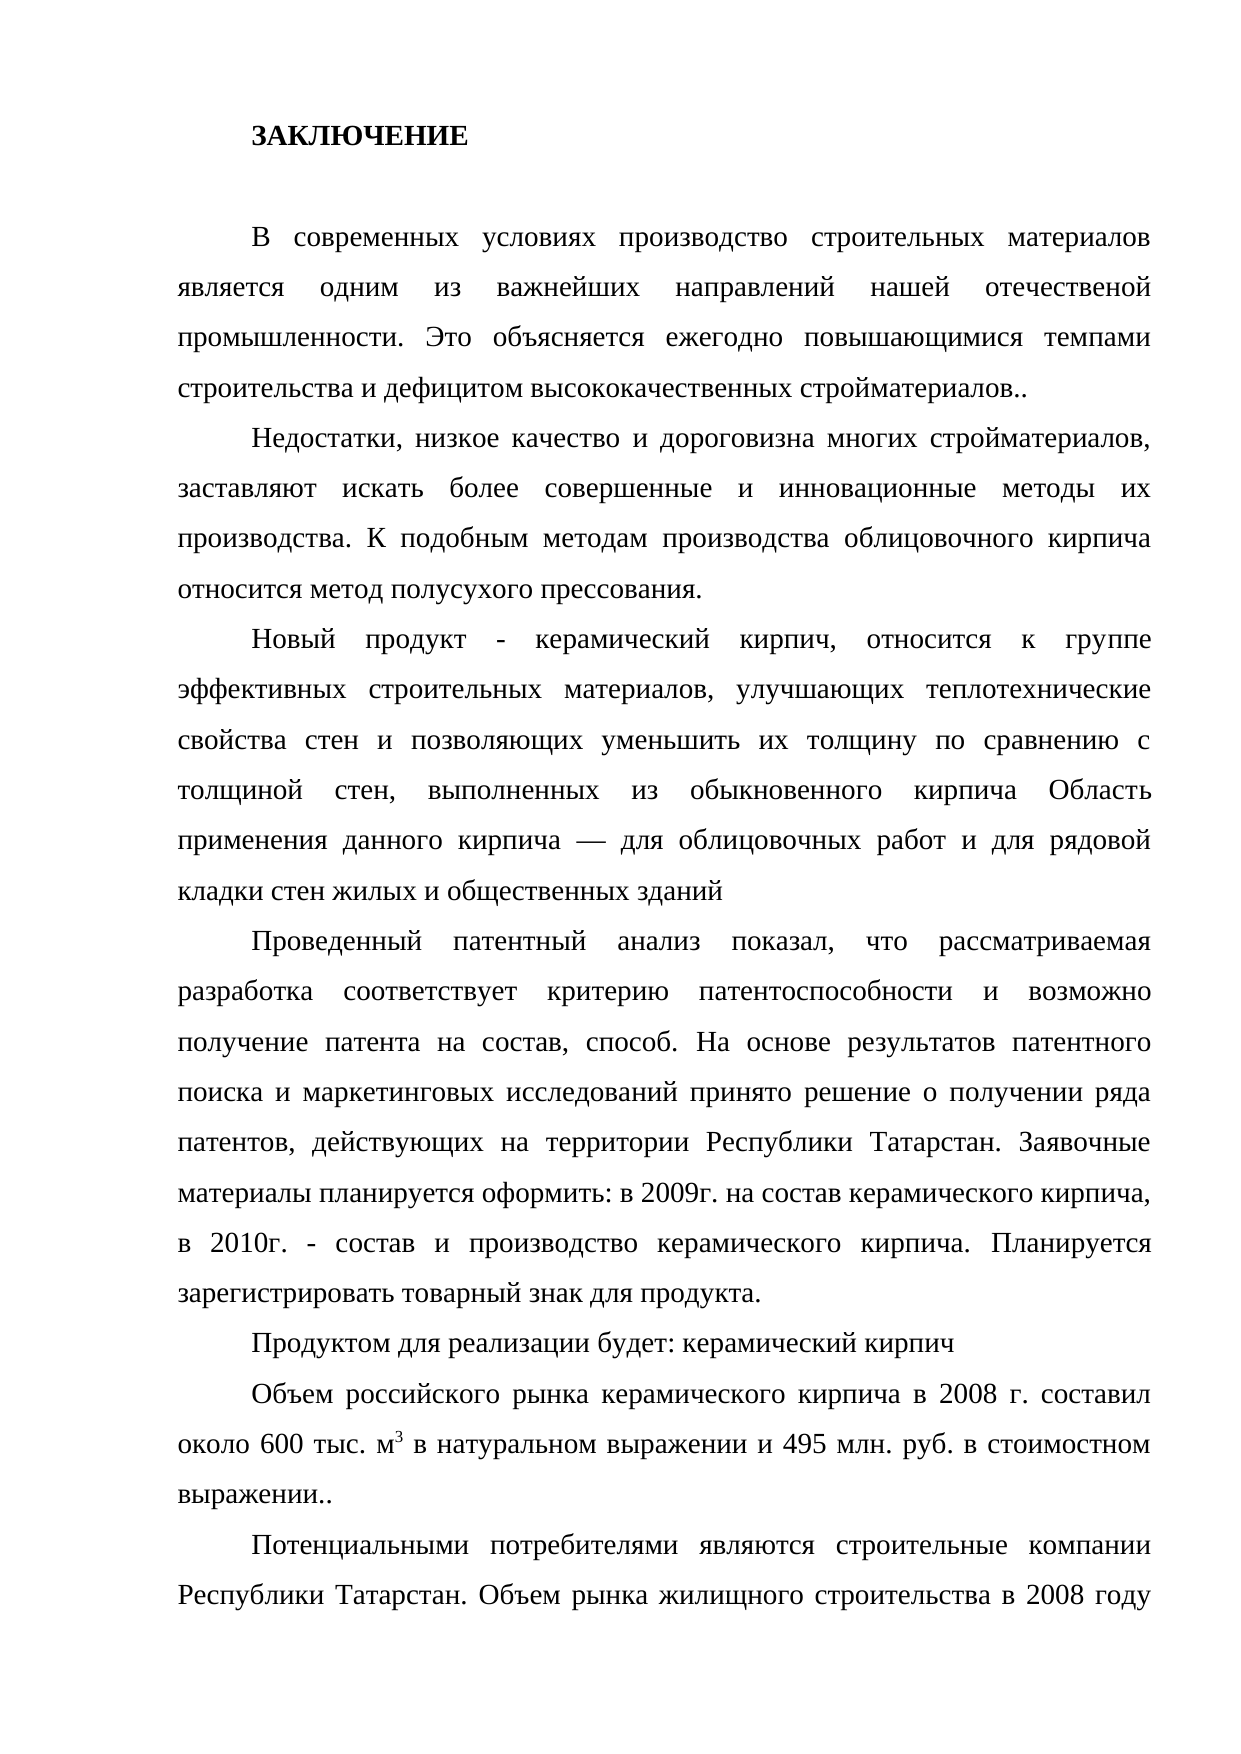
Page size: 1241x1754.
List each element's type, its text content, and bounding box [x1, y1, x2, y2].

text Недостатки, низкое качество и дороговизна многих стройматериалов, заставляют искать более совершенные и инновационные методы их производства. К подобным методам производства облицовочного кирпича относится метод полусухого прессования. [177, 420, 1152, 604]
text Новый продукт - керамический кирпич, относится к группе эффективных строительных материалов, улучшающих теплотехнические свойства стен и позволяющих уменьшить их толщину по сравнению с толщиной стен, выполненных из обыкновенного кирпича Область применения данного кирпича — для облицовочных работ и для рядовой кладки стен жилых и общественных зданий [177, 621, 1152, 906]
text Проведенный патентный анализ показал, что рассматриваемая разработка соответствует критерию патентоспособности и возможно получение патента на состав, способ. На основе результатов патентного поиска и маркетинговых исследований принято решение о получении ряда патентов, действующих на территории Республики Татарстан. Заявочные материалы планируется оформить: в 2009г. на состав керамического кирпича, в 2010г. - состав и производство керамического кирпича. Планируется зарегистрировать товарный знак для продукта. [177, 923, 1152, 1309]
text Объем российского рынка керамического кирпича в . составил около 600 тыс. м3 в натуральном выражении и 495 млн. руб. в стоимостном выражении.. [177, 1376, 1152, 1510]
text ЗАКЛЮЧЕНИЕ [177, 118, 1152, 152]
text В современных условиях производство строительных материалов является одним из важнейших направлений нашей отечественой промышленности. Это объясняется ежегодно повышающимися темпами строительства и дефицитом высококачественных стройматериалов.. [177, 219, 1152, 403]
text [177, 1527, 1152, 1611]
text Продуктом для реализации будет: керамический кирпич [177, 1326, 1152, 1359]
